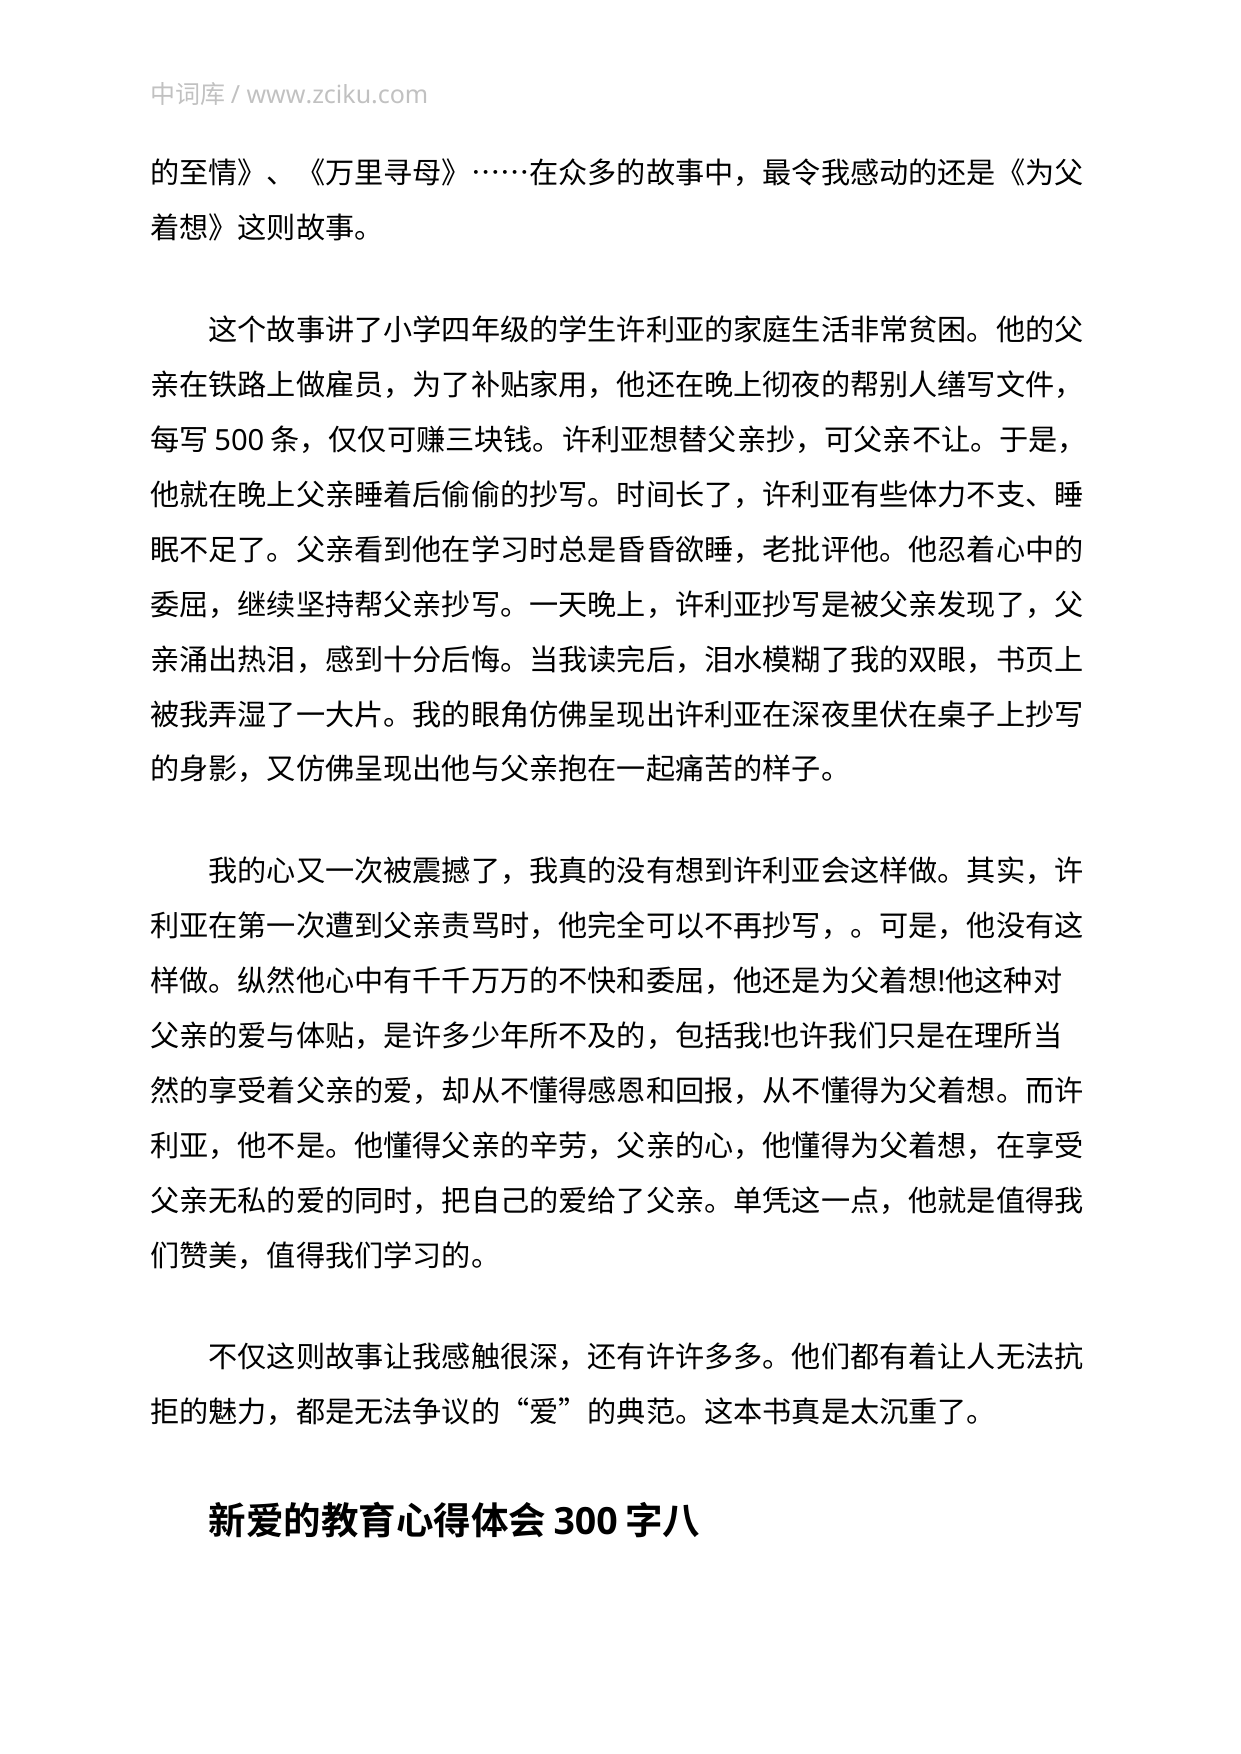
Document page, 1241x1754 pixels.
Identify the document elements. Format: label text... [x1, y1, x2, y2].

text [150, 150, 1090, 247]
text 新爱的教育心得体会300字八 [150, 1491, 1090, 1545]
text 这个故事讲了小学四年级的学生许利亚的家庭生活非常贫困。他的父亲在铁路上做雇员，为了补贴家用，他还在晚上彻夜的帮别人缮写文件，每写500条，仅仅可赚三块钱。许利亚想替父亲抄，可父亲不让。于是，他就在晚上父亲睡着后偷偷的抄写。时间长了，许利亚有些体力不支、睡眠不足了。父亲看到他在学习时总是昏昏欲睡，老批评他。他忍着心中的委屈，继续坚持帮父亲抄写。一天晚上，许利亚抄写是被父亲发现了，父亲涌出热泪，感到十分后悔。当我读完后，泪水模糊了我的双眼，书页上被我弄湿了一大片。我的眼角仿佛呈现出许利亚在深夜里伏在桌子上抄写的身影，又仿佛呈现出他与父亲抱在一起痛苦的样子。 [150, 307, 1090, 788]
text 不仅这则故事让我感触很深，还有许许多多。他们都有着让人无法抗拒的魅力，都是无法争议的“爱”的典范。这本书真是太沉重了。 [150, 1334, 1090, 1431]
text 我的心又一次被震撼了，我真的没有想到许利亚会这样做。其实，许利亚在第一次遭到父亲责骂时，他完全可以不再抄写，。可是，他没有这样做。纵然他心中有千千万万的不快和委屈，他还是为父着想!他这种对父亲的爱与体贴，是许多少年所不及的，包括我!也许我们只是在理所当然的享受着父亲的爱，却从不懂得感恩和回报，从不懂得为父着想。而许利亚，他不是。他懂得父亲的辛劳，父亲的心，他懂得为父着想，在享受父亲无私的爱的同时，把自己的爱给了父亲。单凭这一点，他就是值得我们赞美，值得我们学习的。 [150, 848, 1090, 1274]
